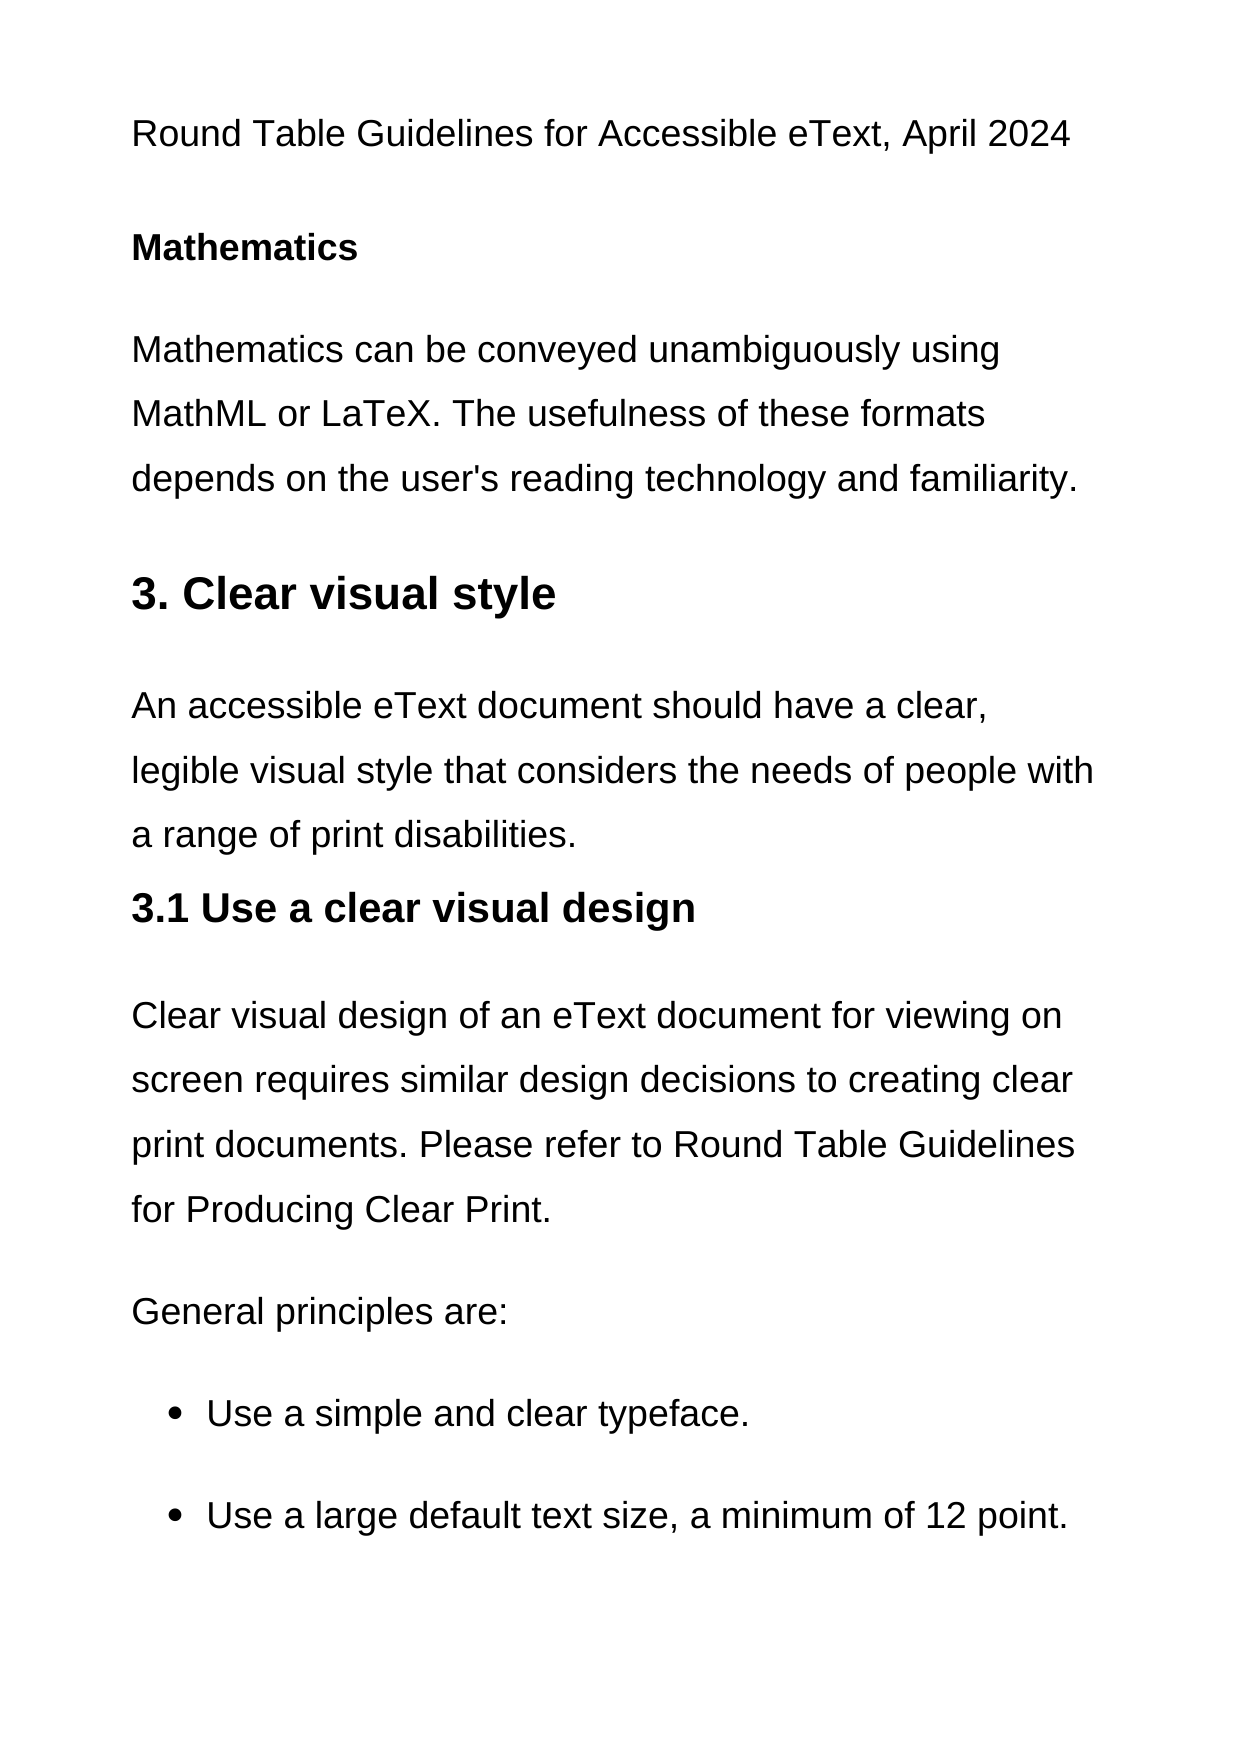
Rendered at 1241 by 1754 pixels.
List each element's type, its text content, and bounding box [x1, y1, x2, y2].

subtitle Mathematics [131, 225, 1106, 268]
text Mathematics can be conveyed unambiguously using MathML or LaTeX. The usefulness of these formats depends on the user's reading technology and familiarity. [131, 327, 1106, 499]
subtitle 3. Clear visual style [131, 567, 1106, 619]
list Use a large default text size, a minimum of 12 point. [169, 1494, 1106, 1537]
subtitle 3.1 Use a clear visual design [131, 884, 1106, 932]
list Use a simple and clear typeface. [169, 1391, 1106, 1435]
text An accessible eText document should have a clear, legible visual style that considers the needs of people with a range of print disabilities. [131, 683, 1106, 856]
text General principles are: [131, 1289, 1106, 1332]
text Clear visual design of an eText document for viewing on screen requires similar design decisions to creating clear print documents. Please refer to Round Table Guidelines for Producing Clear Print. [131, 993, 1106, 1230]
